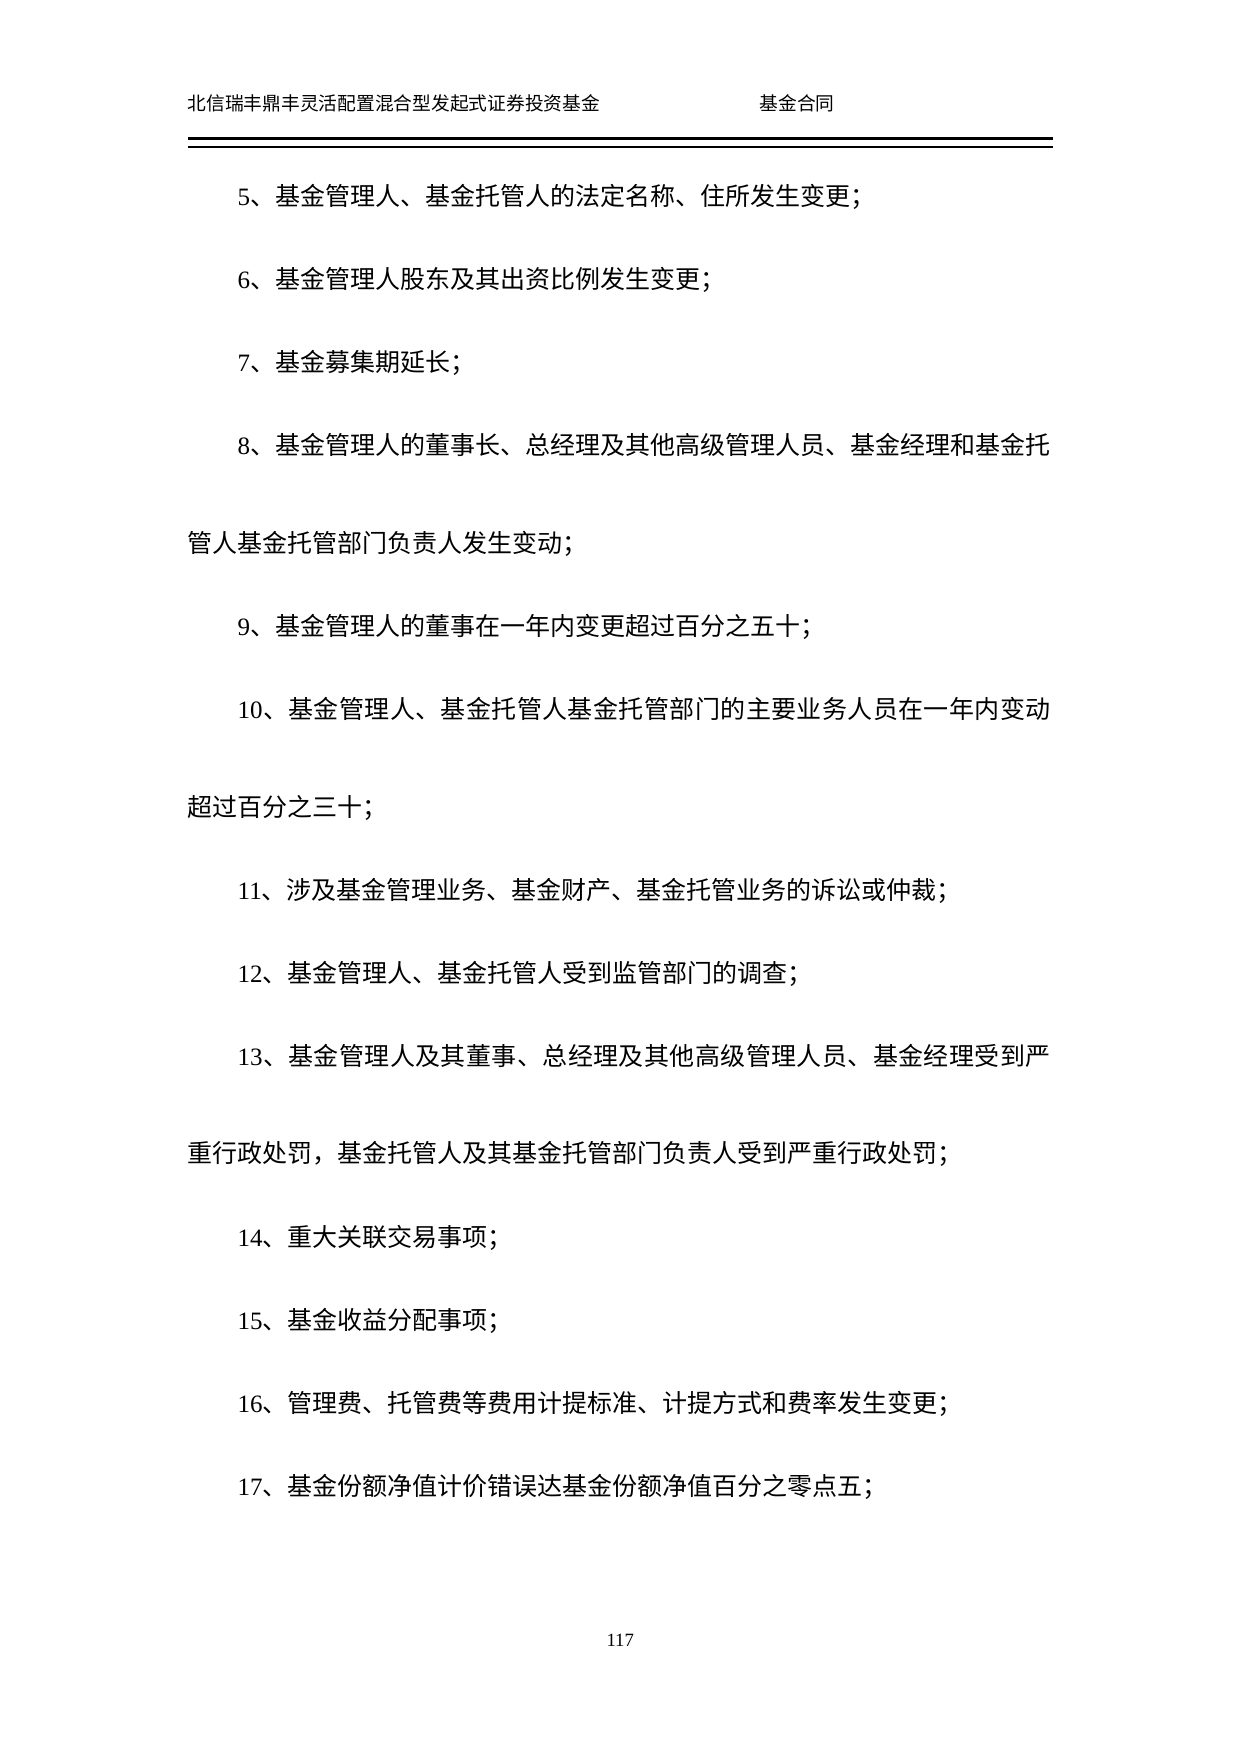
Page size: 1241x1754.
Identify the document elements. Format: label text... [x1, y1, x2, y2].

text 17、基金份额净值计价错误达基金份额净值百分之零点五； [187, 1452, 1053, 1517]
text 13、基金管理人及其董事、总经理及其他高级管理人员、基金经理受到严重行政处罚，基金托管人及其基金托管部门负责人受到严重行政处罚； [187, 1022, 1053, 1184]
text 6、基金管理人股东及其出资比例发生变更； [187, 245, 1053, 310]
text 8、基金管理人的董事长、总经理及其他高级管理人员、基金经理和基金托管人基金托管部门负责人发生变动； [187, 411, 1053, 574]
text 10、基金管理人、基金托管人基金托管部门的主要业务人员在一年内变动超过百分之三十； [187, 675, 1053, 838]
text 12、基金管理人、基金托管人受到监管部门的调查； [187, 939, 1053, 1004]
text 5、基金管理人、基金托管人的法定名称、住所发生变更； [187, 162, 1053, 227]
text 7、基金募集期延长； [187, 328, 1053, 393]
text 16、管理费、托管费等费用计提标准、计提方式和费率发生变更； [187, 1369, 1053, 1434]
text 9、基金管理人的董事在一年内变更超过百分之五十； [187, 592, 1053, 657]
text 11、涉及基金管理业务、基金财产、基金托管业务的诉讼或仲裁； [187, 856, 1053, 921]
text 14、重大关联交易事项； [187, 1203, 1053, 1268]
text 15、基金收益分配事项； [187, 1286, 1053, 1351]
